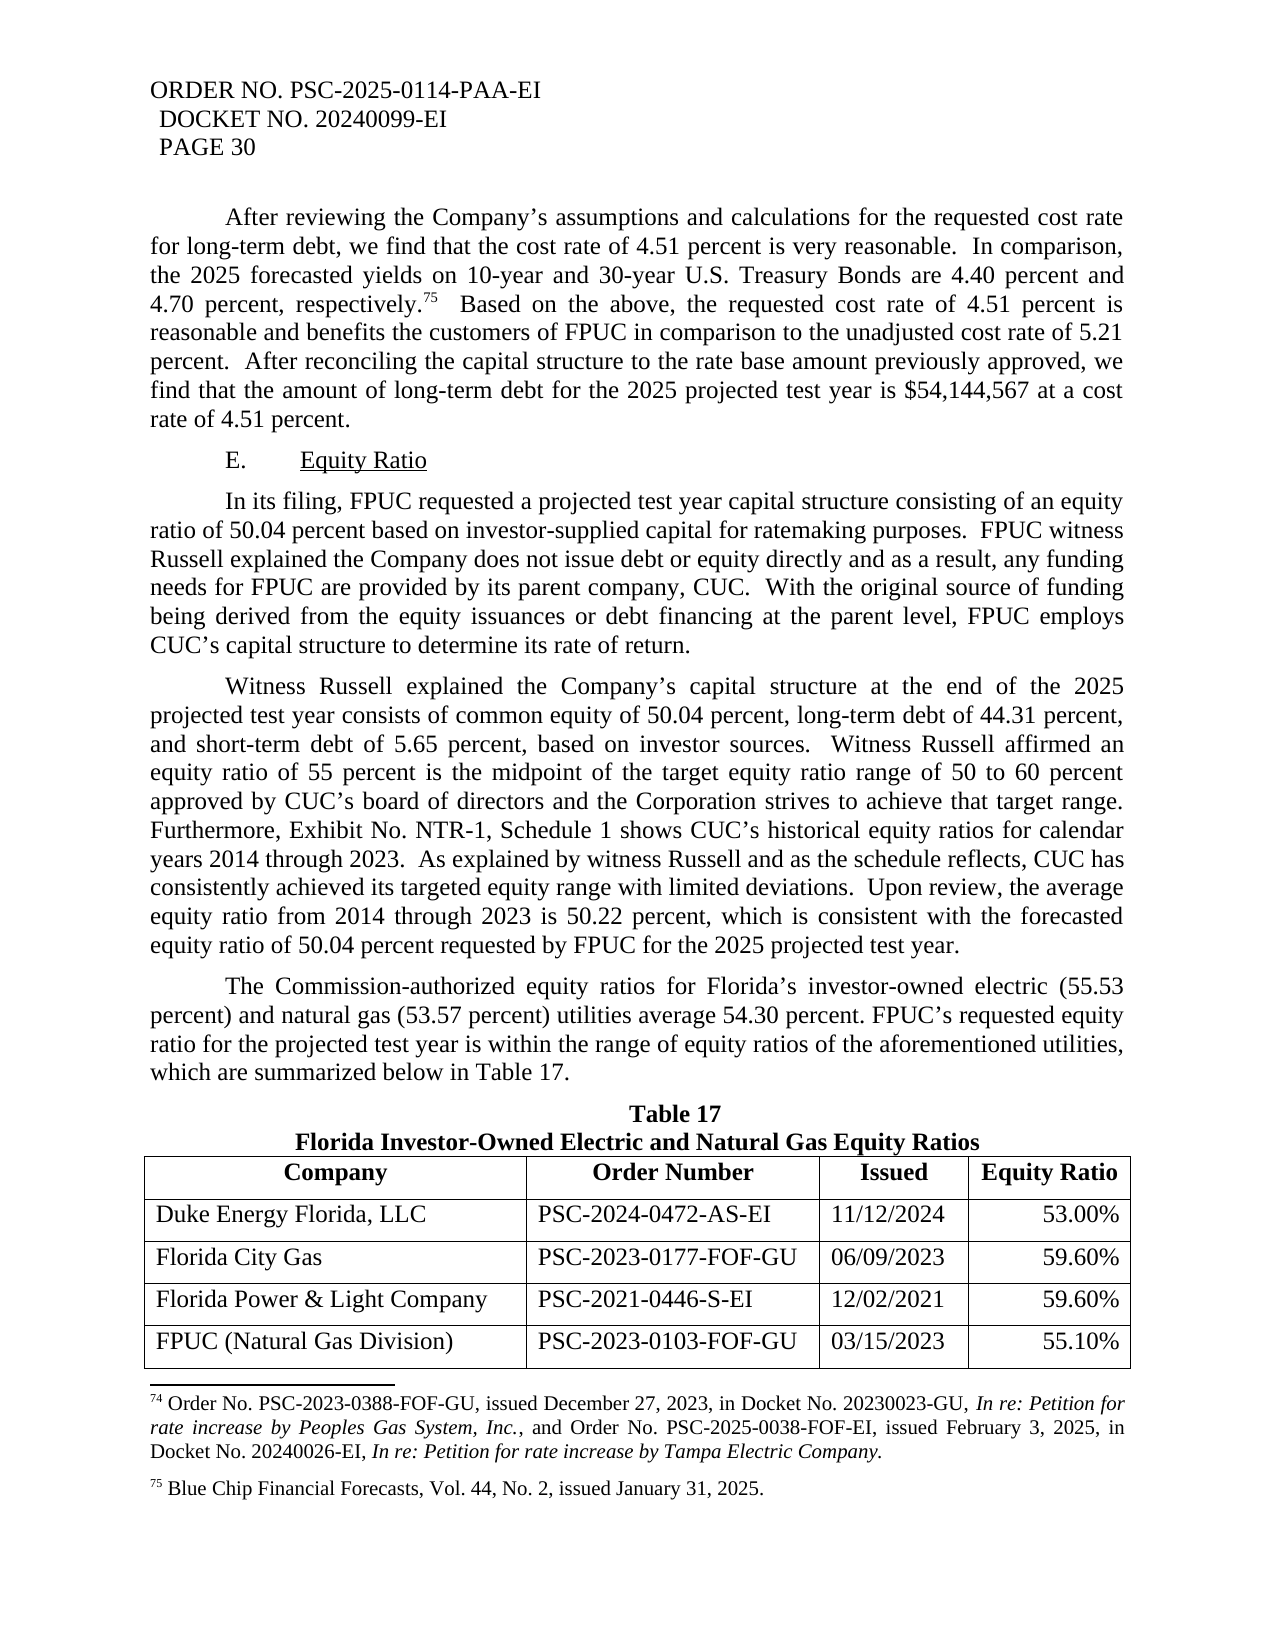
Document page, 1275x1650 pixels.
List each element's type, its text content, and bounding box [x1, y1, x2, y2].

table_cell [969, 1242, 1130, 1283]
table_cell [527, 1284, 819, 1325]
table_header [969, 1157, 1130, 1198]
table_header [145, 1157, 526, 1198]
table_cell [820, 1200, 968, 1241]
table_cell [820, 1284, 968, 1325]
text After reviewing the Company’s assumptions and calculations for the requested cost rate for long-term debt, we find that the cost rate of 4.51 percent is very reasonable. In comparison, the 2025 forecasted yields on 10-year and 30-year U.S. Treasury Bonds are 4.40 percent and 4.70 percent, respectively. Based on the above, the requested cost rate of 4.51 percent is reasonable and benefits the customers of FPUC in comparison to the unadjusted cost rate of 5.21 percent. After reconciling the capital structure to the rate base amount previously approved, we find that the amount of long-term debt for the 2025 projected test year is $54,144,567 at a cost rate of 4.51 percent. [150, 202, 1125, 432]
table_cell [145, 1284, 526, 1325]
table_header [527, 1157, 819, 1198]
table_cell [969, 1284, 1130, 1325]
title Florida Investor-Owned Electric and Natural Gas Equity Ratios [150, 1127, 1125, 1156]
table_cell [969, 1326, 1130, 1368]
text Witness Russell explained the Company’s capital structure at the end of the 2025 projected test year consists of common equity of 50.04 percent, long-term debt of 44.31 percent, and short-term debt of 5.65 percent, based on investor sources. Witness Russell affirmed an equity ratio of 55 percent is the midpoint of the target equity ratio range of 50 to 60 percent approved by CUC’s board of directors and the Corporation strives to achieve that target range. Furthermore, Exhibit No. NTR-1, Schedule 1 shows CUC’s historical equity ratios for calendar years 2014 through 2023. As explained by witness Russell and as the schedule reflects, CUC has consistently achieved its targeted equity range with limited deviations. Upon review, the average equity ratio from 2014 through 2023 is 50.22 percent, which is consistent with the forecasted equity ratio of 50.04 percent requested by FPUC for the 2025 projected test year. [150, 671, 1125, 959]
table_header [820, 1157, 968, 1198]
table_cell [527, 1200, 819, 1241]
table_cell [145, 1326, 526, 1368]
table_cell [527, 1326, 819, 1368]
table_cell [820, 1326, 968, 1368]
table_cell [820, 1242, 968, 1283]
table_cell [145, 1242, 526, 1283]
text Table 17 [150, 1099, 1125, 1127]
text E. Equity Ratio [150, 445, 1125, 474]
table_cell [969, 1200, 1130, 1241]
text In its filing, FPUC requested a projected test year capital structure consisting of an equity ratio of 50.04 percent based on investor-supplied capital for ratemaking purposes. FPUC witness Russell explained the Company does not issue debt or equity directly and as a result, any funding needs for FPUC are provided by its parent company, CUC. With the original source of funding being derived from the equity issuances or debt financing at the parent level, FPUC employs CUC’s capital structure to determine its rate of return. [150, 486, 1125, 659]
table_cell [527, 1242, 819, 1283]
text The Commission-authorized equity ratios for Florida’s investor-owned electric (55.53 percent) and natural gas (53.57 percent) utilities average 54.30 percent. FPUC’s requested equity ratio for the projected test year is within the range of equity ratios of the aforementioned utilities, which are summarized below in Table 17. [150, 971, 1125, 1086]
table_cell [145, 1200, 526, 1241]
